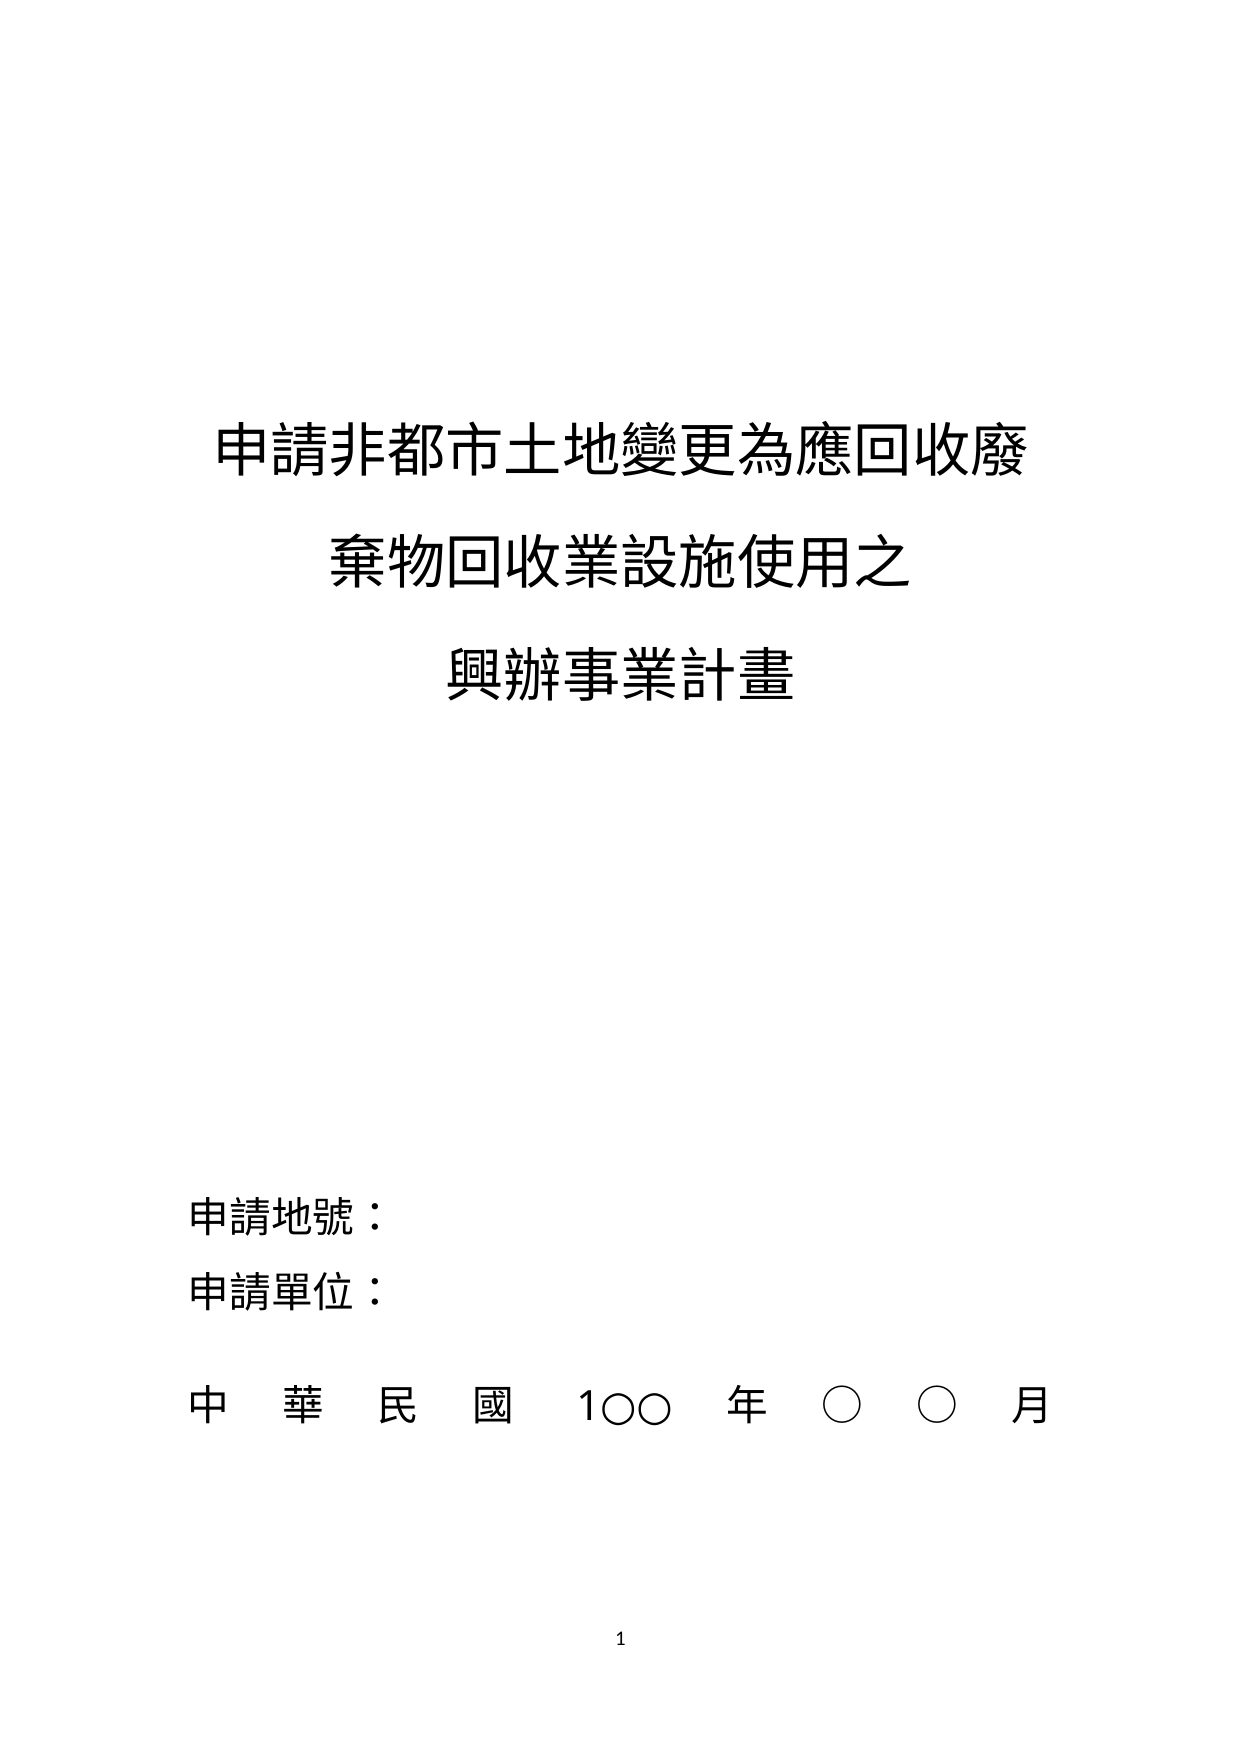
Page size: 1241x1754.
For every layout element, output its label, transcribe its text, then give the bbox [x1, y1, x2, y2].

text 興辦事業計畫 [187, 614, 1053, 727]
text 中華民國1○○年○○月 [187, 1364, 1053, 1439]
text 申請單位： [187, 1252, 1053, 1327]
text 申請地號： [187, 1177, 1053, 1252]
text 申請非都市土地變更為應回收廢棄物回收業設施使用之 [187, 389, 1053, 614]
